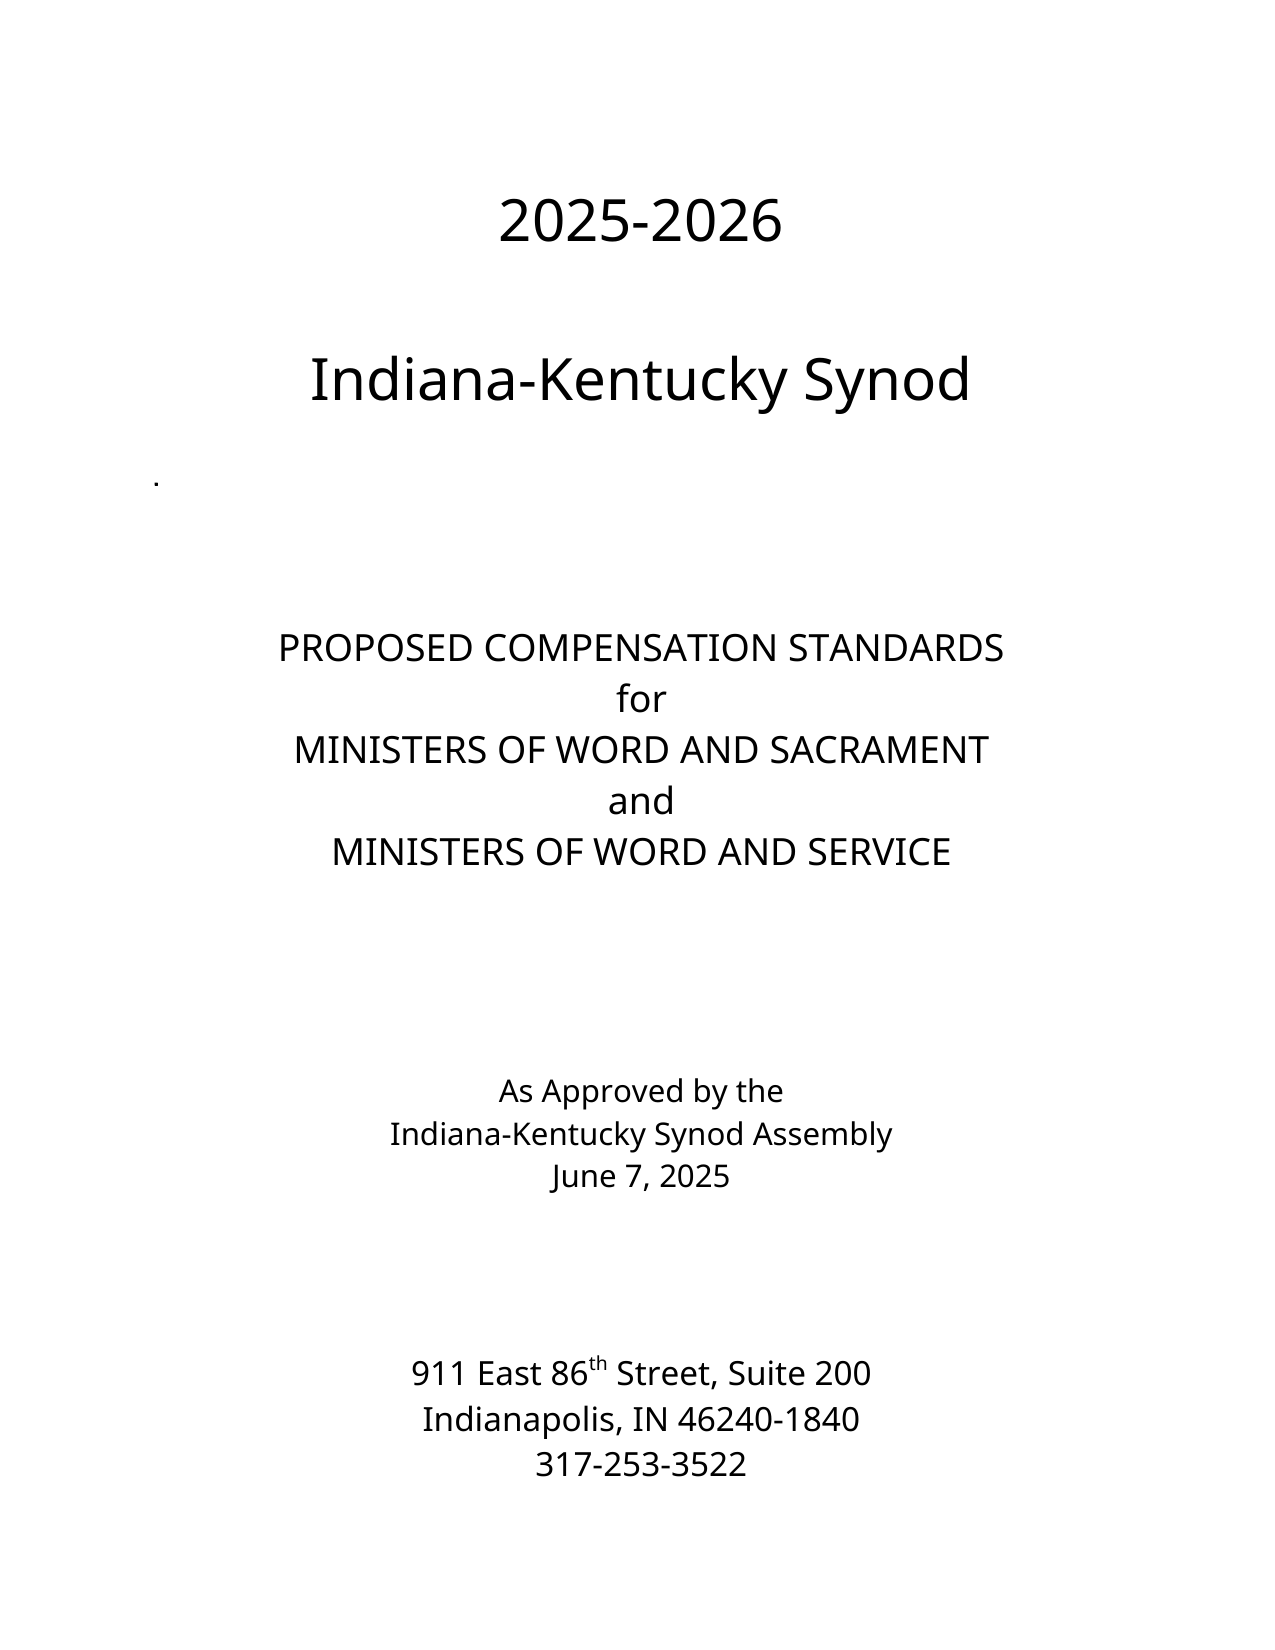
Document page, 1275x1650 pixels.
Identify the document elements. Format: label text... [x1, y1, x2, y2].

text 317-253-3522 [112, 1441, 1170, 1486]
text Indiana-Kentucky Synod Assembly [112, 1112, 1170, 1154]
text 2025-2026 [112, 178, 1170, 258]
text June 7, 2025 [112, 1154, 1170, 1197]
text Indiana-Kentucky Synod [112, 337, 1170, 417]
text As Approved by the [112, 1069, 1170, 1112]
text Indianapolis, IN 46240-1840 [112, 1396, 1170, 1441]
text MINISTERS OF WORD AND SERVICE [112, 825, 1170, 876]
text for [112, 672, 1170, 723]
text and [112, 774, 1170, 825]
text PROPOSED COMPENSATION STANDARDS [112, 621, 1170, 672]
text 911 East 86th Street, Suite 200 [112, 1350, 1170, 1396]
text MINISTERS OF WORD AND SACRAMENT [112, 723, 1170, 774]
